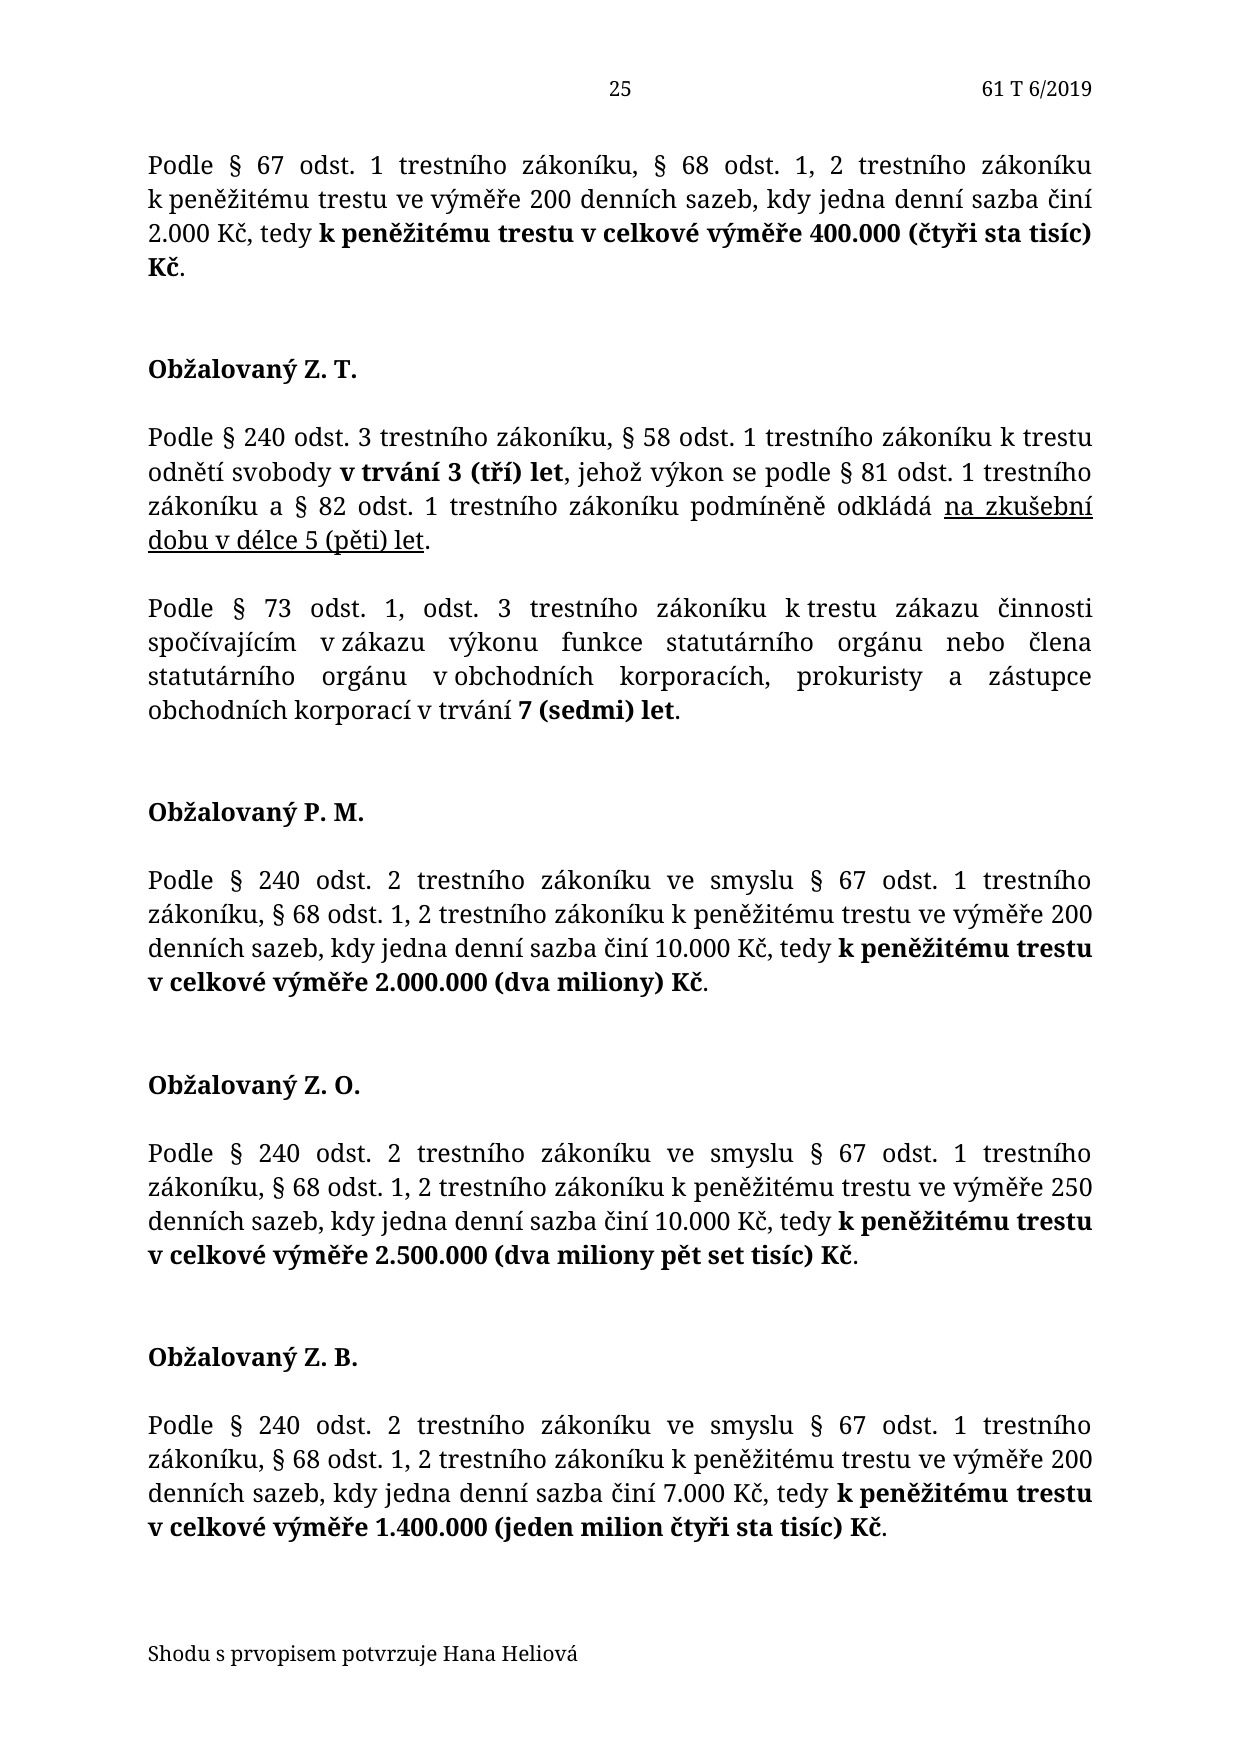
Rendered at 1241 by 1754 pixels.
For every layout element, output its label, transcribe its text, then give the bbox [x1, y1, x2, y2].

text Podle § 73 odst. 1, odst. 3 trestního zákoníku k trestu zákazu činnosti spočívajícím v zákazu výkonu funkce statutárního orgánu nebo člena statutárního orgánu v obchodních korporacích, prokuristy a zástupce obchodních korporací v trvání 7 (sedmi) let. [148, 590, 1093, 727]
text Podle § 240 odst. 2 trestního zákoníku ve smyslu § 67 odst. 1 trestního zákoníku, § 68 odst. 1, 2 trestního zákoníku k peněžitému trestu ve výměře 200 denních sazeb, kdy jedna denní sazba činí 10.000 Kč, tedy k peněžitému trestu v celkové výměře 2.000.000 (dva miliony) Kč. [148, 863, 1093, 999]
text Obžalovaný Z. T. [148, 352, 1093, 386]
text Podle § 240 odst. 2 trestního zákoníku ve smyslu § 67 odst. 1 trestního zákoníku, § 68 odst. 1, 2 trestního zákoníku k peněžitému trestu ve výměře 200 denních sazeb, kdy jedna denní sazba činí 7.000 Kč, tedy k peněžitému trestu v celkové výměře 1.400.000 (jeden milion čtyři sta tisíc) Kč. [148, 1408, 1093, 1544]
text Obžalovaný Z. O. [148, 1067, 1093, 1101]
text Podle § 67 odst. 1 trestního zákoníku, § 68 odst. 1, 2 trestního zákoníku k peněžitému trestu ve výměře 200 denních sazeb, kdy jedna denní sazba činí 2.000 Kč, tedy k peněžitému trestu v celkové výměře 400.000 (čtyři sta tisíc) Kč. [148, 148, 1093, 284]
text Obžalovaný P. M. [148, 795, 1093, 829]
text Obžalovaný Z. B. [148, 1340, 1093, 1374]
text Podle § 240 odst. 2 trestního zákoníku ve smyslu § 67 odst. 1 trestního zákoníku, § 68 odst. 1, 2 trestního zákoníku k peněžitému trestu ve výměře 250 denních sazeb, kdy jedna denní sazba činí 10.000 Kč, tedy k peněžitému trestu v celkové výměře 2.500.000 (dva miliony pět set tisíc) Kč. [148, 1135, 1093, 1272]
